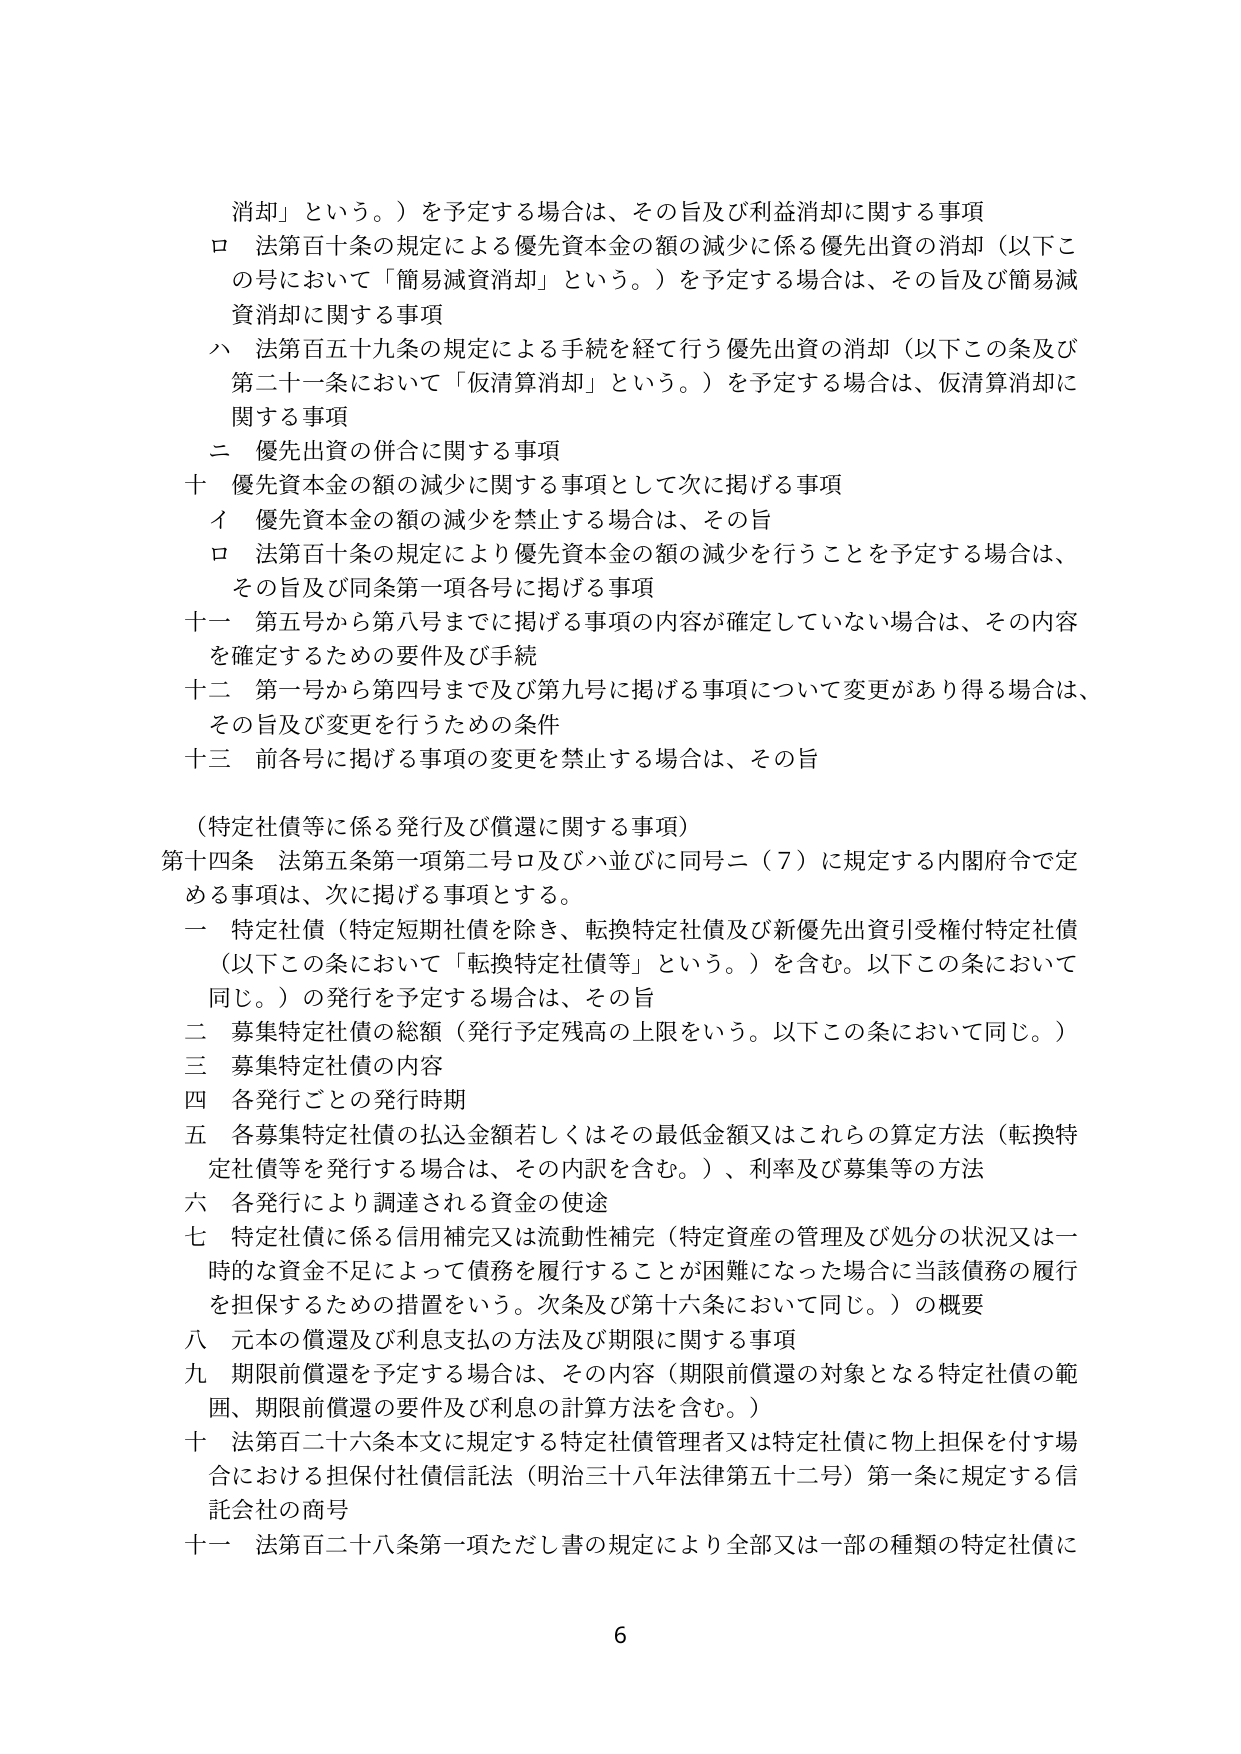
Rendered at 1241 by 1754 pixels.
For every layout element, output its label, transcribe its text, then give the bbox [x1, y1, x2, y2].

text （特定社債等に係る発行及び償還に関する事項） [184, 809, 1079, 843]
text 四 各発行ごとの発行時期 [184, 1082, 1079, 1116]
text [207, 194, 1079, 228]
text 二 募集特定社債の総額（発行予定残高の上限をいう。以下この条において同じ。） [184, 1014, 1079, 1048]
text 十三 前各号に掲げる事項の変更を禁止する場合は、その旨 [184, 740, 1079, 774]
text ロ 法第百十条の規定による優先資本金の額の減少に係る優先出資の消却（以下この号において「簡易減資消却」という。）を予定する場合は、その旨及び簡易減資消却に関する事項 [207, 228, 1079, 330]
text ハ 法第百五十九条の規定による手続を経て行う優先出資の消却（以下この条及び第二十一条において「仮清算消却」という。）を予定する場合は、仮清算消却に関する事項 [207, 330, 1079, 433]
text 十二 第一号から第四号まで及び第九号に掲げる事項について変更があり得る場合は、その旨及び変更を行うための条件 [184, 672, 1079, 740]
text 第十四条 法第五条第一項第二号ロ及びハ並びに同号ニ（７）に規定する内閣府令で定める事項は、次に掲げる事項とする。 [161, 843, 1079, 911]
text 六 各発行により調達される資金の使途 [184, 1184, 1079, 1219]
text イ 優先資本金の額の減少を禁止する場合は、その旨 [207, 501, 1079, 535]
text 十一 第五号から第八号までに掲げる事項の内容が確定していない場合は、その内容を確定するための要件及び手続 [184, 604, 1079, 672]
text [184, 1526, 1079, 1560]
text 九 期限前償還を予定する場合は、その内容（期限前償還の対象となる特定社債の範囲、期限前償還の要件及び利息の計算方法を含む。） [184, 1355, 1079, 1424]
text ロ 法第百十条の規定により優先資本金の額の減少を行うことを予定する場合は、その旨及び同条第一項各号に掲げる事項 [207, 535, 1079, 604]
text 五 各募集特定社債の払込金額若しくはその最低金額又はこれらの算定方法（転換特定社債等を発行する場合は、その内訳を含む。）、利率及び募集等の方法 [184, 1116, 1079, 1184]
text 八 元本の償還及び利息支払の方法及び期限に関する事項 [184, 1321, 1079, 1355]
text 十 優先資本金の額の減少に関する事項として次に掲げる事項 [184, 467, 1079, 501]
text 七 特定社債に係る信用補完又は流動性補完（特定資産の管理及び処分の状況又は一時的な資金不足によって債務を履行することが困難になった場合に当該債務の履行を担保するための措置をいう。次条及び第十六条において同じ。）の概要 [184, 1219, 1079, 1321]
text 一 特定社債（特定短期社債を除き、転換特定社債及び新優先出資引受権付特定社債（以下この条において「転換特定社債等」という。）を含む。以下この条において同じ。）の発行を予定する場合は、その旨 [184, 911, 1079, 1014]
text 三 募集特定社債の内容 [184, 1048, 1079, 1082]
text ニ 優先出資の併合に関する事項 [207, 433, 1079, 467]
text 十 法第百二十六条本文に規定する特定社債管理者又は特定社債に物上担保を付す場合における担保付社債信託法（明治三十八年法律第五十二号）第一条に規定する信託会社の商号 [184, 1424, 1079, 1526]
